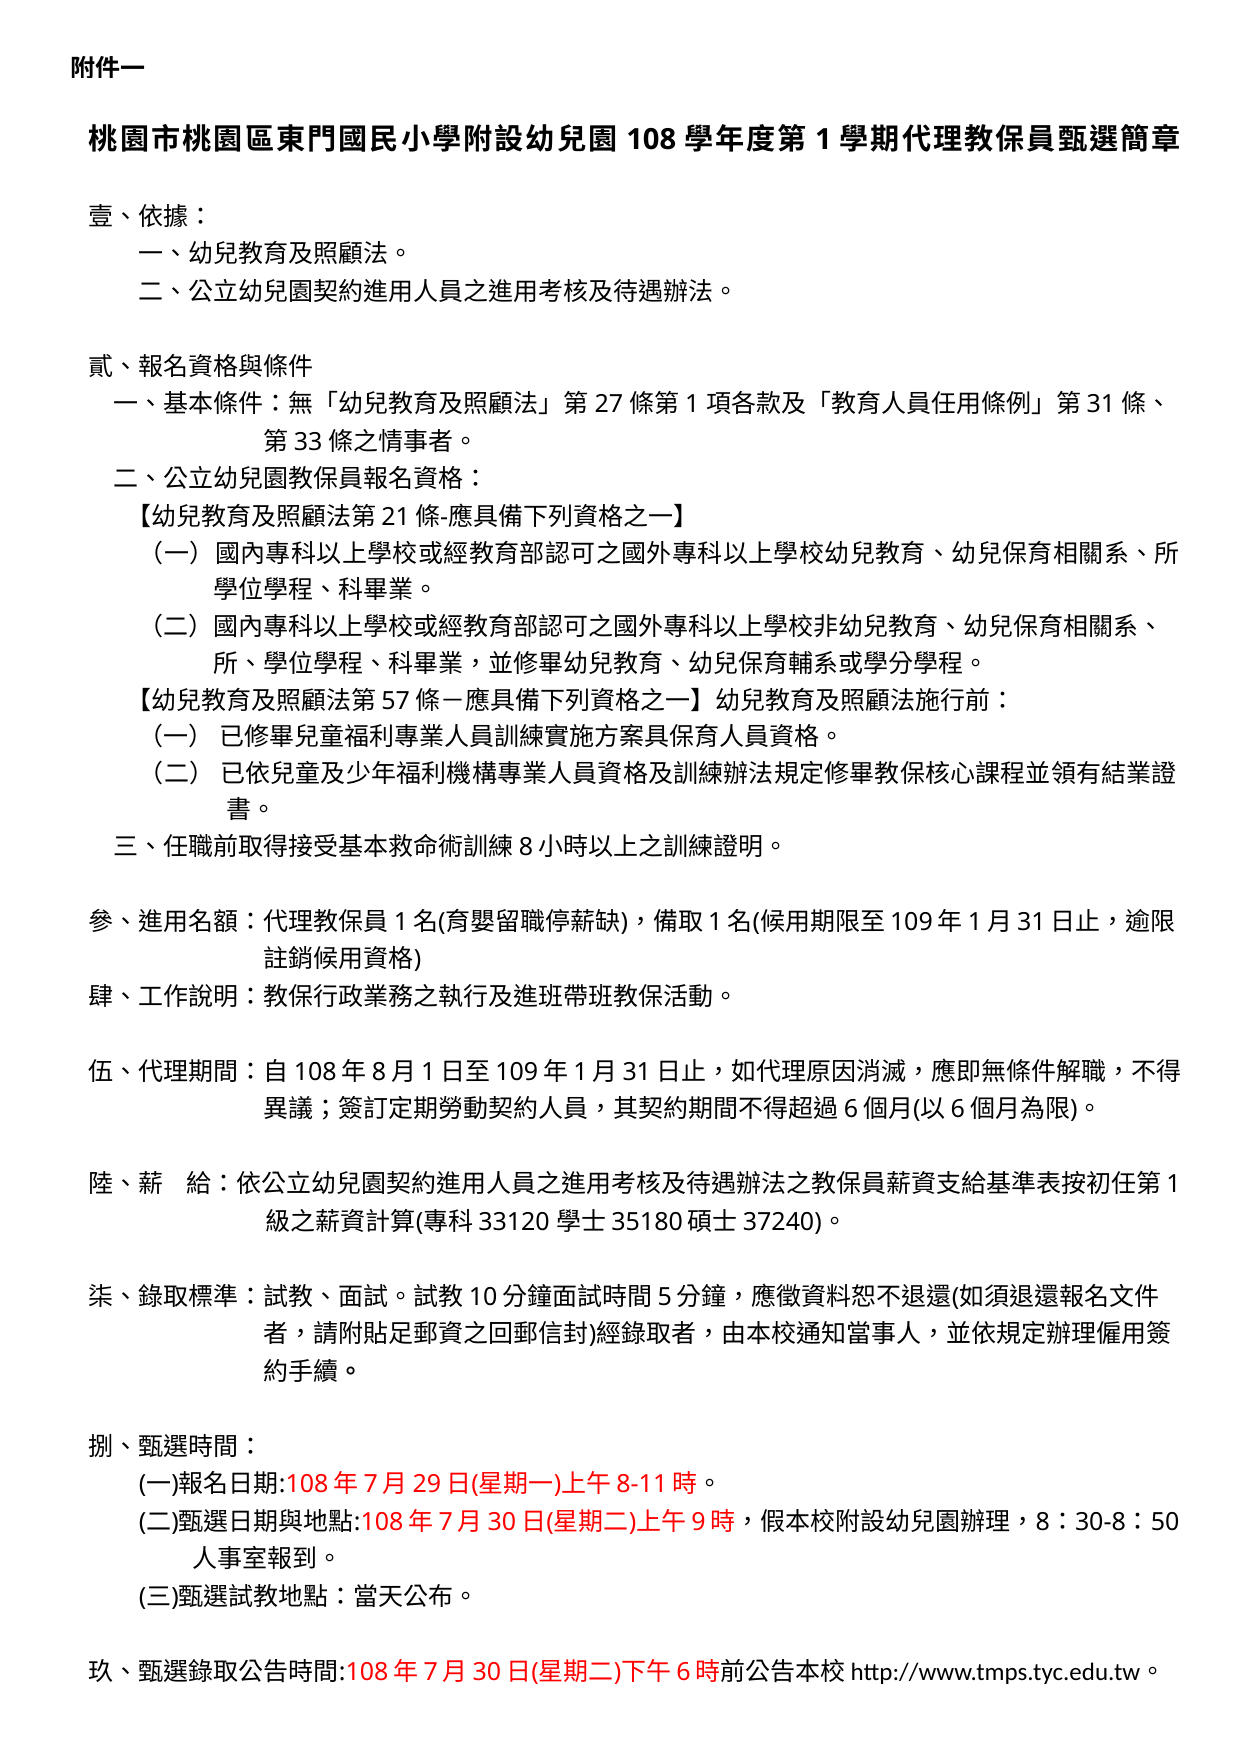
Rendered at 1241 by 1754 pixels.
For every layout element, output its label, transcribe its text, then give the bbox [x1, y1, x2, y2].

text 貳、報名資格與條件 [89, 346, 1181, 383]
text 一、幼兒教育及照顧法。 [89, 233, 1181, 271]
text (三)甄選試教地點：當天公布。 [139, 1576, 1181, 1613]
text (二)甄選日期與地點:108年7月30日(星期二)上午9時，假本校附設幼兒園辦理，8：30-8：50人事室報到。 [139, 1501, 1181, 1576]
text 捌、甄選時間： [89, 1426, 1181, 1463]
text 【幼兒教育及照顧法第21條-應具備下列資格之一】 [89, 496, 1181, 533]
text (一)報名日期:108年7月29日(星期一)上午8-11時。 [139, 1463, 1181, 1501]
text 二、公立幼兒園契約進用人員之進用考核及待遇辦法。 [89, 271, 1181, 308]
text 【幼兒教育及照顧法第57條－應具備下列資格之一】幼兒教育及照顧法施行前： [89, 681, 1181, 717]
text 肆、工作說明：教保行政業務之執行及進班帶班教保活動。 [89, 976, 1181, 1013]
text 一、基本條件：無「幼兒教育及照顧法」第 27 條第 1 項各款及「教育人員任用條例」第 31 條、第33 條之情事者。 [114, 383, 1181, 458]
text （二）國內專科以上學校或經教育部認可之國外專科以上學校非幼兒教育、幼兒保育相關系、所、學位學程、科畢業，並修畢幼兒教育、幼兒保育輔系或學分學程。 [139, 606, 1181, 681]
text （一） 已修畢兒童福利專業人員訓練實施方案具保育人員資格。 [89, 717, 1181, 753]
text 伍、代理期間：自108年8月1日至109年1月31日止，如代理原因消滅，應即無條件解職，不得異議；簽訂定期勞動契約人員，其契約期間不得超過6個月(以6個月為限)。 [89, 1051, 1181, 1126]
text 壹、依據： [89, 196, 1181, 233]
text 桃園市桃園區東門國民小學附設幼兒園108學年度第1學期代理教保員甄選簡章 [89, 116, 1181, 158]
text 柒、錄取標準：試教、面試。試教10分鐘面試時間5分鐘，應徵資料恕不退還(如須退還報名文件者，請附貼足郵資之回郵信封)經錄取者，由本校通知當事人，並依規定辦理僱用簽約手續。 [89, 1276, 1181, 1388]
text （一）國內專科以上學校或經教育部認可之國外專科以上學校幼兒教育、幼兒保育相關系、所學位學程、科畢業。 [139, 533, 1181, 606]
text 陸、薪 給：依公立幼兒園契約進用人員之進用考核及待遇辦法之教保員薪資支給基準表按初任第1級之薪資計算(專科33120 學士35180碩士37240)。 [89, 1163, 1181, 1238]
text 二、公立幼兒園教保員報名資格： [89, 458, 1181, 496]
text 三、任職前取得接受基本救命術訓練8小時以上之訓練證明。 [89, 826, 1181, 863]
text （二） 已依兒童及少年福利機構專業人員資格及訓練辦法規定修畢教保核心課程並領有結業證書。 [139, 753, 1181, 826]
text 參、進用名額：代理教保員1名(育嬰留職停薪缺)，備取1名(候用期限至109年1月31日止，逾限註銷候用資格) [89, 901, 1181, 976]
text 玖、甄選錄取公告時間:108年7月30日(星期二)下午6時前公告本校http://www.tmps.tyc.edu.tw。 [89, 1651, 1181, 1688]
